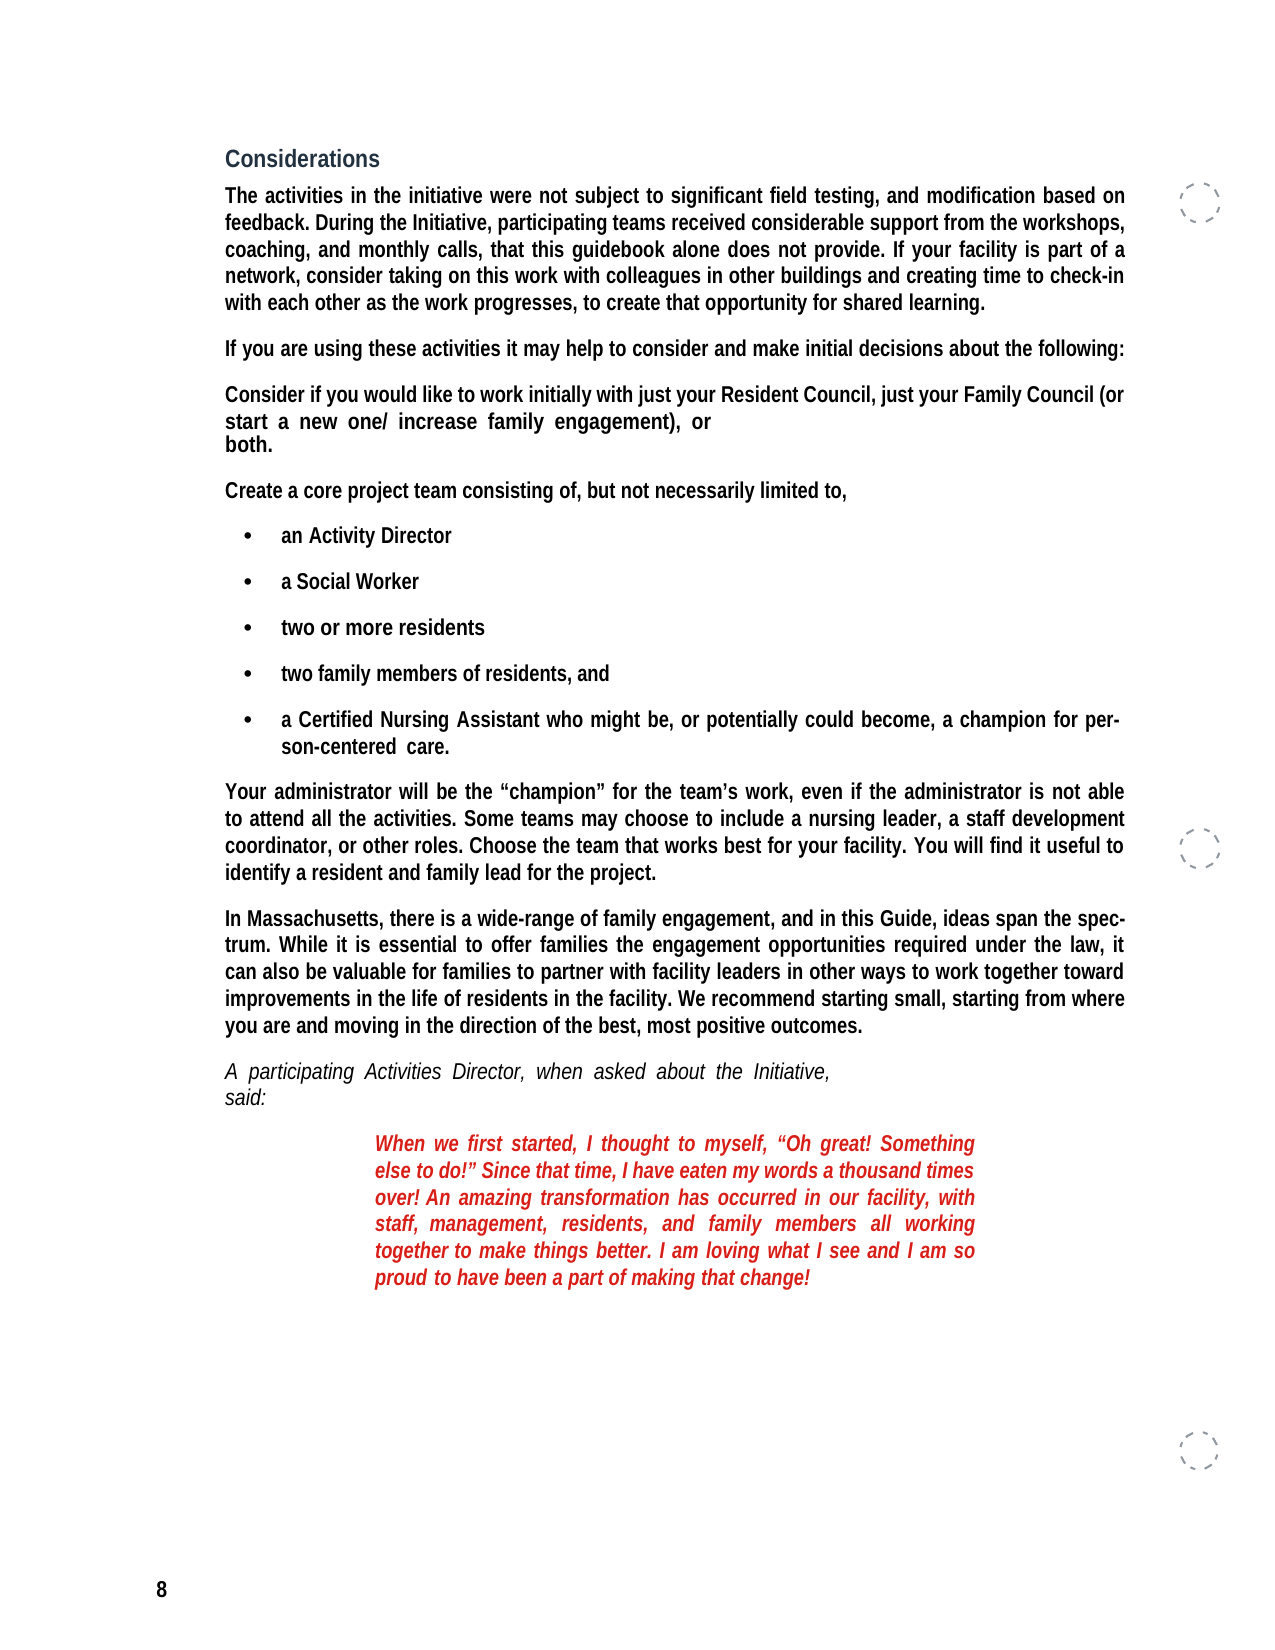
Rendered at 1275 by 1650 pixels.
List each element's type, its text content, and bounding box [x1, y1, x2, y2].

text In Massachusetts, there is a wide-range of family engagement, and in this Guide, ideas span the spec- trum. While it is essential to offer families the engagement opportunities required under the law, it can also be valuable for families to partner with facility leaders in other ways to work together toward improvements in the life of residents in the facility. We recommend starting small, starting from where you are and moving in the direction of the best, most positive outcomes. [225, 904, 1125, 1038]
text Your administrator will be the “champion” for the team’s work, even if the administrator is not able to attend all the activities. Some teams may choose to include a nursing leader, a staff development coordinator, or other roles. Choose the team that works best for your facility. You will find it useful to identify a resident and family lead for the project. [225, 778, 1125, 885]
list a Social Worker [244, 568, 1229, 594]
text start a new one/ increase family engagement), or both. [225, 411, 711, 457]
list two or more residents [244, 614, 1229, 640]
text Create a core project team consisting of, but not necessarily limited to, [225, 477, 849, 503]
text When we first started, I thought to myself, “Oh great! Something else to do!” Since that time, I have eaten my words a thousand times over! An amazing transformation has occurred in our facility, with staff, management, residents, and family members all working together to make things better. I am loving what I see and I am so proud to have been a part of making that change! [375, 1130, 975, 1291]
text If you are using these activities it may help to consider and make initial decisions about the following: Consider if you would like to work initially with just your Resident Council, just your Family Council (or [225, 320, 1125, 411]
list an Activity Director [244, 522, 1229, 549]
list two family members of residents, and [244, 660, 1229, 686]
text A participating Activities Director, when asked about the Initiative, said: [225, 1058, 830, 1110]
list a Certified Nursing Assistant who might be, or potentially could become, a champion for per- son-centered care. [244, 706, 1125, 759]
text The activities in the initiative were not subject to significant field testing, and modification based on feedback. During the Initiative, participating teams received considerable support from the workshops, coaching, and monthly calls, that this guidebook alone does not provide. If your facility is part of a network, consider taking on this work with colleagues in other buildings and creating time to check-in with each other as the work progresses, to create that opportunity for shared learning. [225, 182, 1125, 316]
subtitle Considerations [225, 143, 382, 172]
